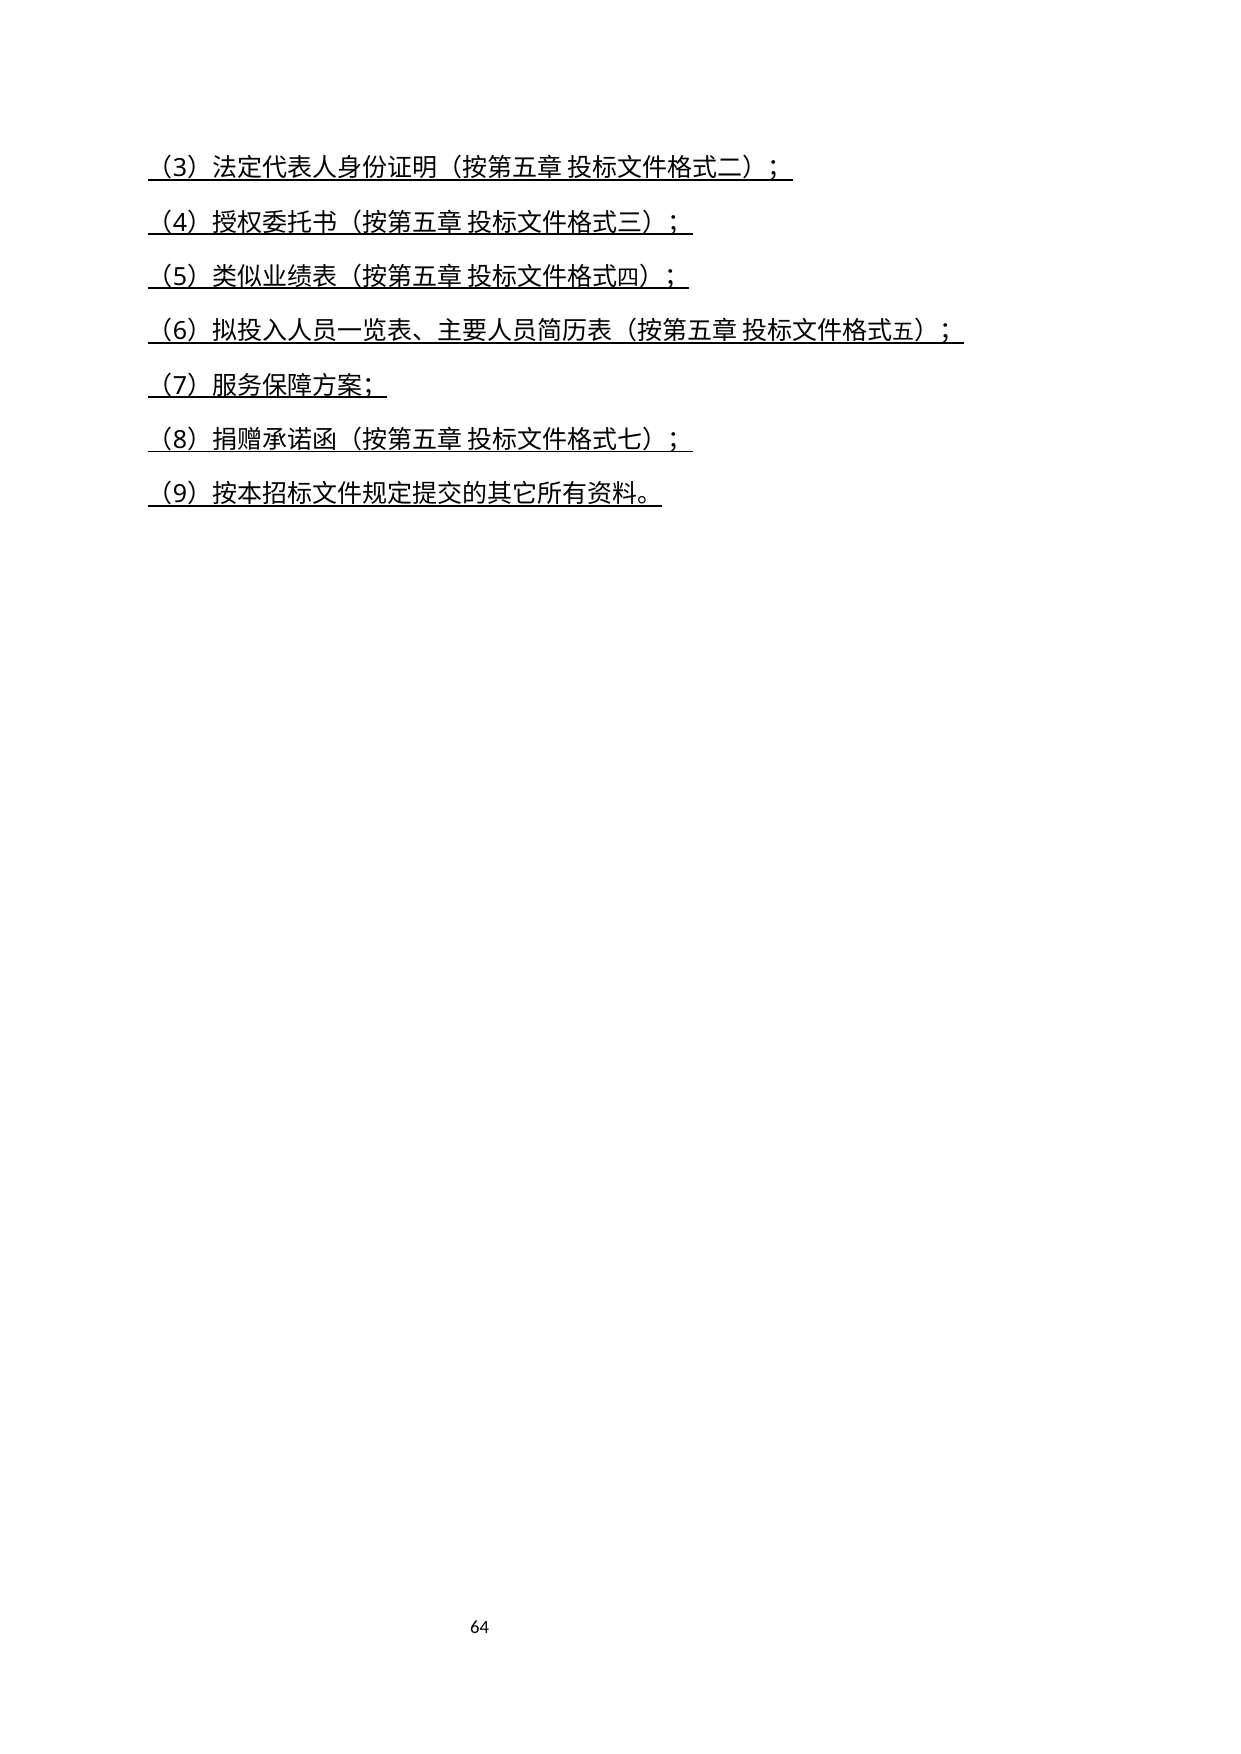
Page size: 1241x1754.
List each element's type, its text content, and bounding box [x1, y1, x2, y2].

text （6）拟投入人员一览表、主要人员简历表（按第五章 投标文件格式五）； [148, 311, 1093, 347]
text （4）授权委托书（按第五章 投标文件格式三）； [148, 202, 1093, 238]
text （5）类似业绩表（按第五章 投标文件格式四）； [148, 256, 1093, 293]
text （7）服务保障方案； [148, 365, 1093, 401]
text （9）按本招标文件规定提交的其它所有资料。 [148, 474, 1093, 510]
text （8）捐赠承诺函（按第五章 投标文件格式七）； [148, 419, 1093, 456]
text （3）法定代表人身份证明（按第五章 投标文件格式二）； [148, 148, 1093, 184]
